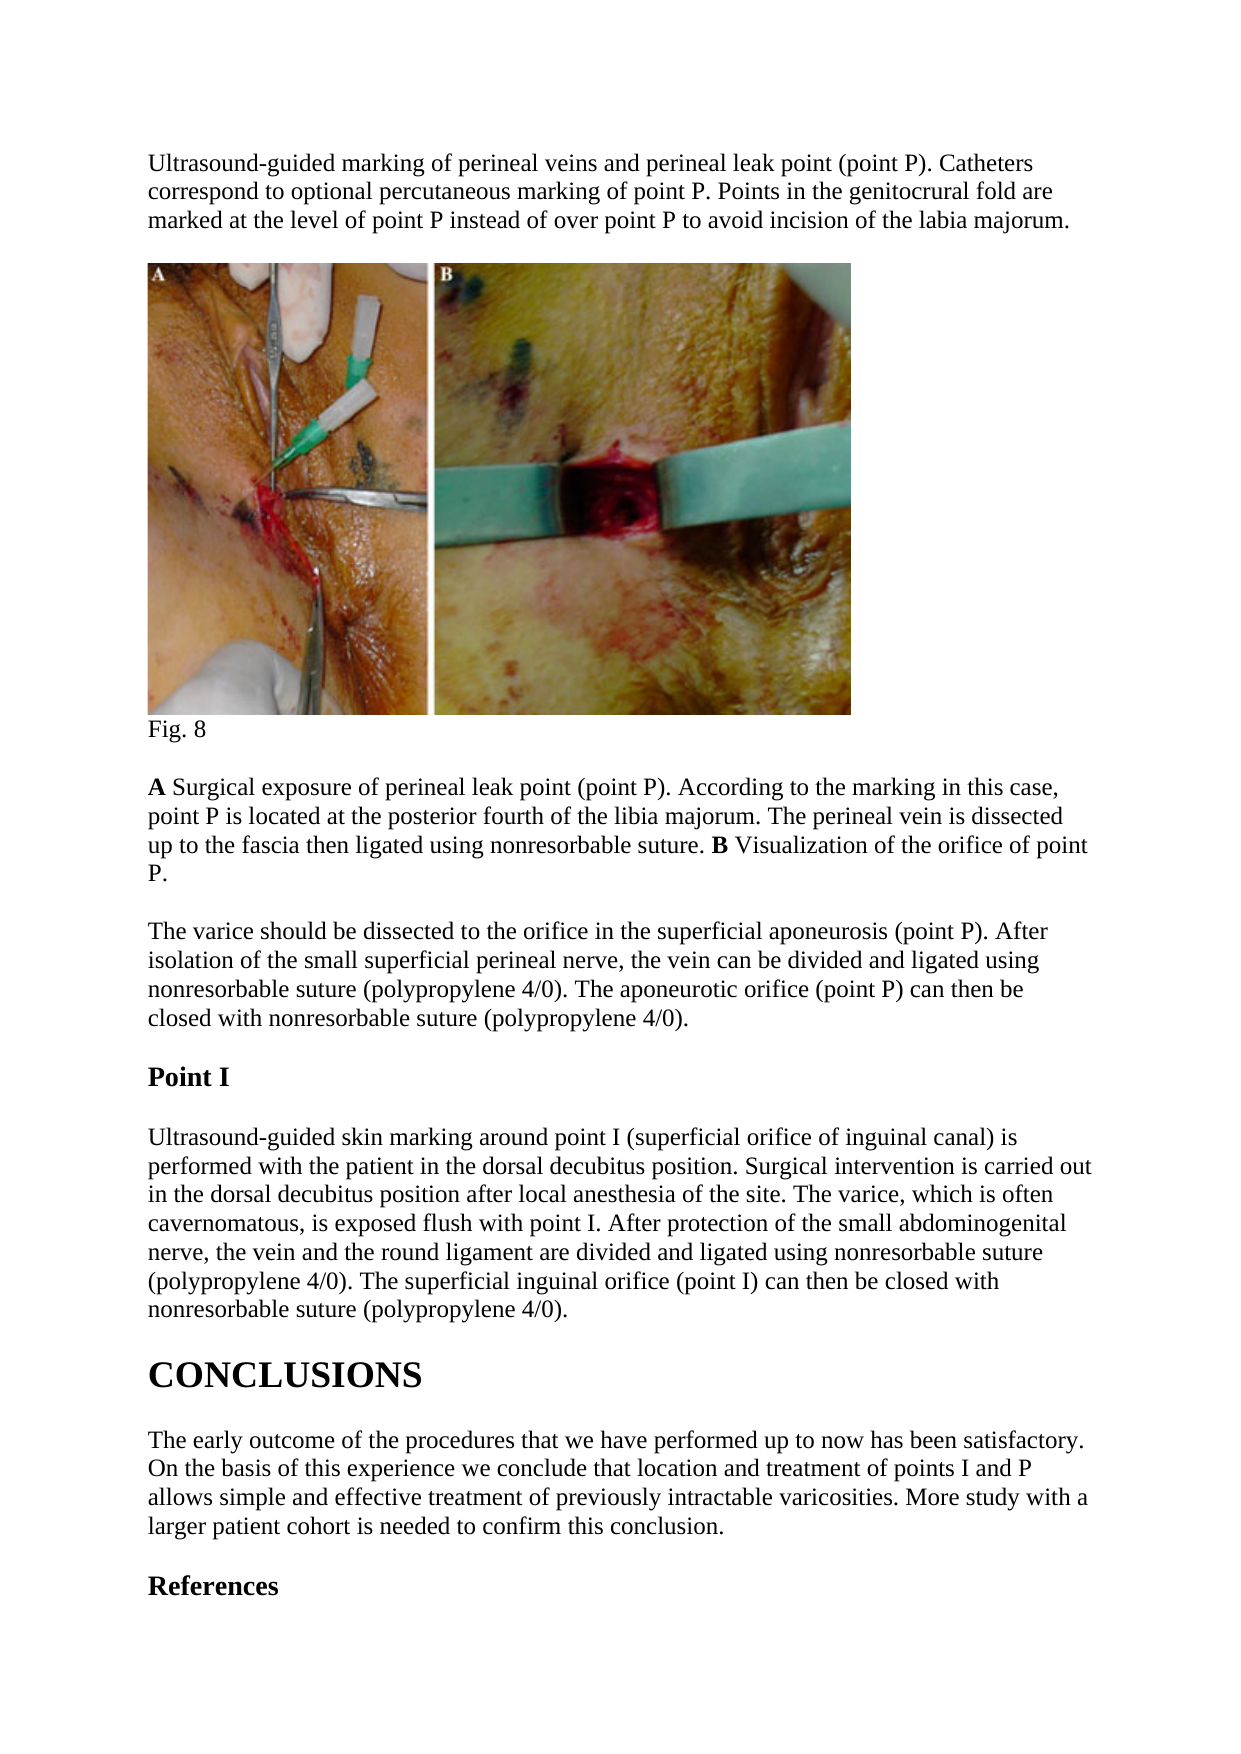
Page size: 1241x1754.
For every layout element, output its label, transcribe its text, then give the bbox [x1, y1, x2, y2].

picture [147, 263, 851, 715]
text References [148, 1569, 1093, 1601]
text Point I [148, 1061, 1093, 1093]
text The early outcome of the procedures that we have performed up to now has been satisfactory. On the basis of this experience we conclude that location and treatment of points I and P allows simple and effective treatment of previously intractable varicosities. More study with a larger patient cohort is needed to confirm this conclusion. [148, 1425, 1093, 1540]
text Ultrasound-guided skin marking around point I (superficial orifice of inguinal canal) is performed with the patient in the dorsal decubitus position. Surgical intervention is carried out in the dorsal decubitus position after local anesthesia of the site. The varice, which is often cavernomatous, is exposed flush with point I. After protection of the small abdominogenital nerve, the vein and the round ligament are divided and ligated using nonresorbable suture (polypropylene 4/0). The superficial inguinal orifice (point I) can then be closed with nonresorbable suture (polypropylene 4/0). [148, 1122, 1093, 1323]
text CONCLUSIONS [148, 1352, 1093, 1396]
text A Surgical exposure of perineal leak point (point P). According to the marking in this case, point P is located at the posterior fourth of the libia majorum. The perineal vein is dissected up to the fascia then ligated using nonresorbable suture. B Visualization of the orifice of point P. [148, 772, 1093, 887]
text Fig. 8 [148, 714, 1093, 743]
text The varice should be dissected to the orifice in the superficial aponeurosis (point P). After isolation of the small superficial perineal nerve, the vein can be divided and ligated using nonresorbable suture (polypropylene 4/0). The aponeurotic orifice (point P) can then be closed with nonresorbable suture (polypropylene 4/0). [148, 916, 1093, 1031]
text Ultrasound-guided marking of perineal veins and perineal leak point (point P). Catheters correspond to optional percutaneous marking of point P. Points in the genitocrural fold are marked at the level of point P instead of over point P to avoid incision of the labia majorum. [148, 148, 1093, 234]
